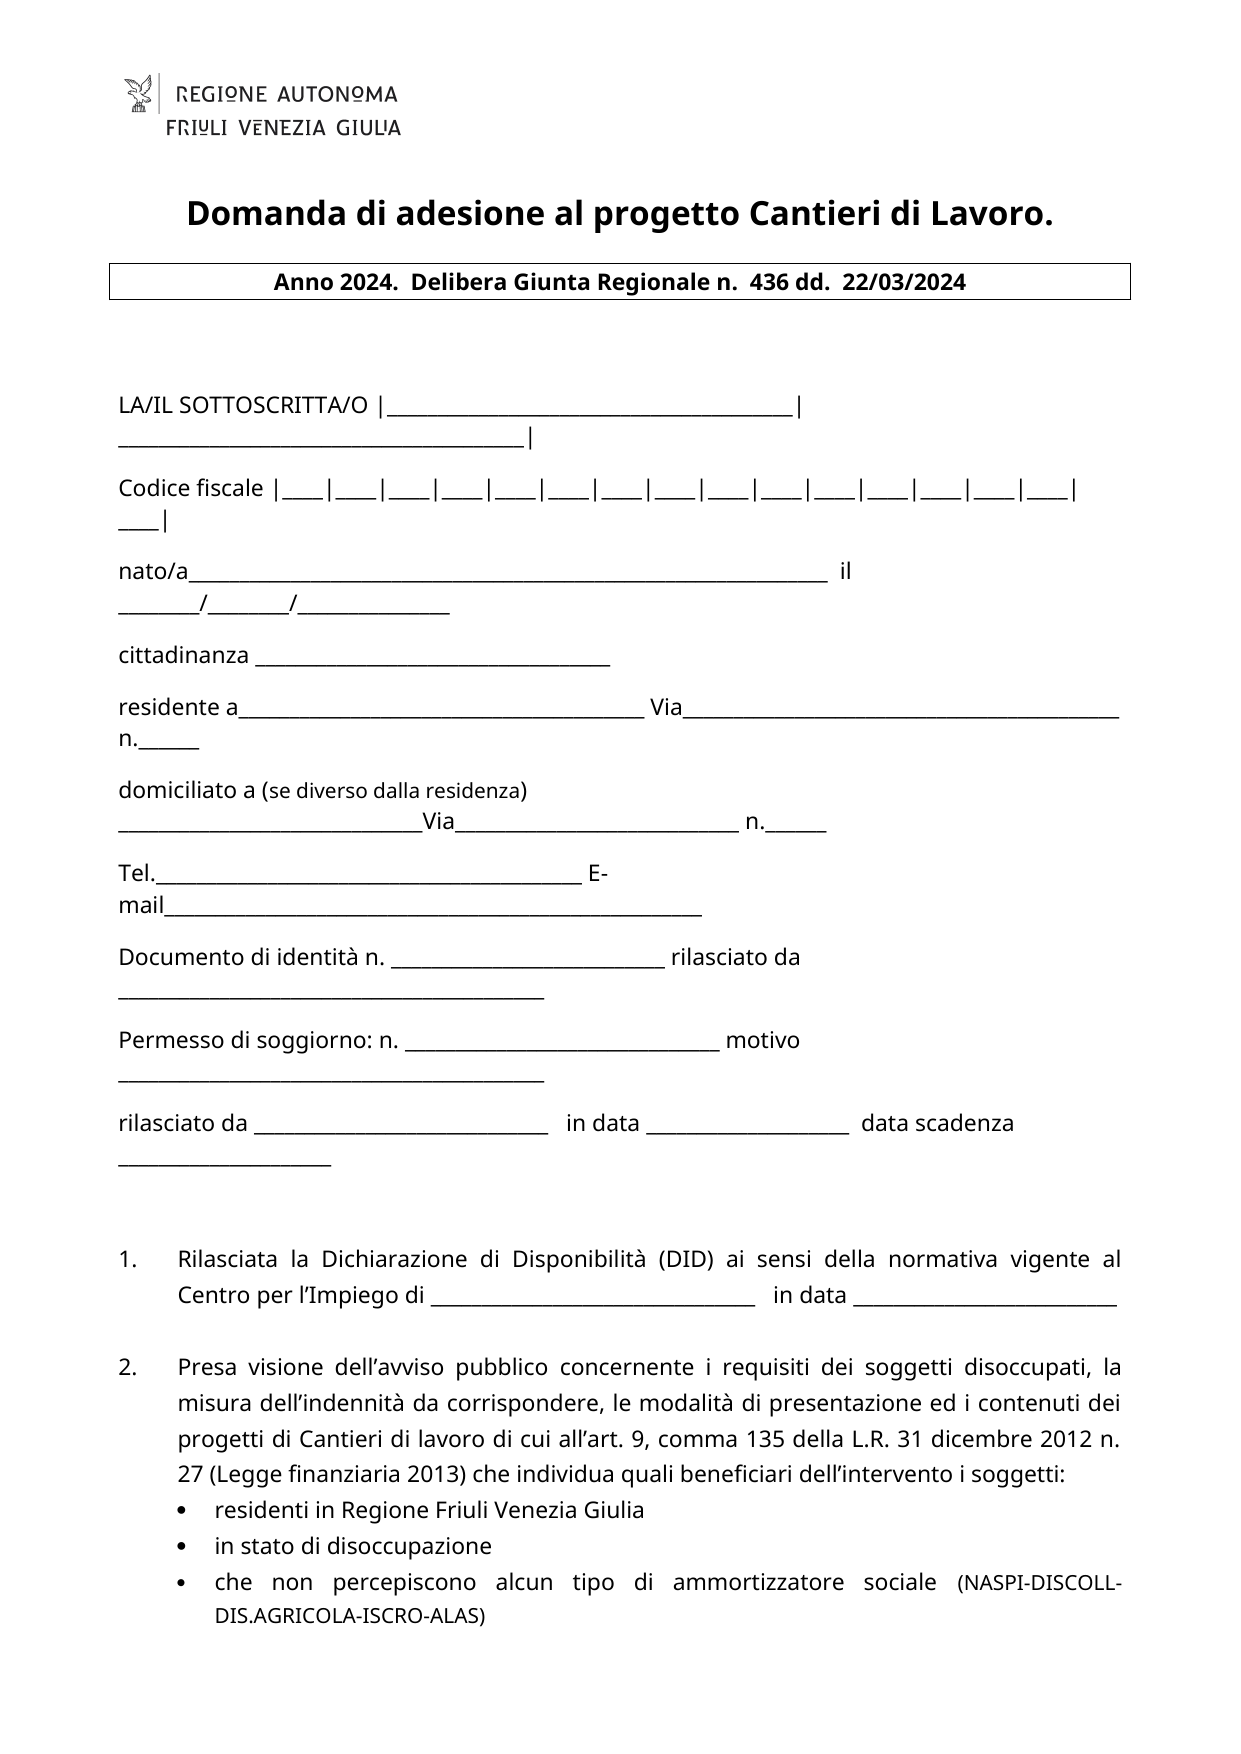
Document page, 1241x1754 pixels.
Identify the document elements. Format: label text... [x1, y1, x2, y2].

picture [118, 73, 402, 143]
text Codice fiscale |____|____|____|____|____|____|____|____|____|____|____|____|____|____|____|____| [118, 472, 1122, 534]
text Tel.__________________________________________ E-mail_____________________________________________________ [118, 857, 1122, 920]
text residente a________________________________________ Via___________________________________________ n.______ [118, 691, 1122, 753]
list in stato di disoccupazione [177, 1530, 1122, 1562]
list che non percepiscono alcun tipo di ammortizzatore sociale (NASPI-DISCOLL-DIS.AGRICOLA-ISCRO-ALAS) [177, 1566, 1122, 1630]
list residenti in Regione Friuli Venezia Giulia [177, 1494, 1122, 1526]
text Documento di identità n. ___________________________ rilasciato da __________________________________________ [118, 941, 1122, 1003]
text Domanda di adesione al progetto Cantieri di Lavoro. [118, 189, 1122, 235]
text cittadinanza ___________________________________ [118, 639, 1122, 670]
text LA/IL SOTTOSCRITTA/O |________________________________________|________________________________________| [118, 389, 1122, 451]
text nato/a_______________________________________________________________ il ________/________/_______________ [118, 555, 1122, 618]
list Rilasciata la Dichiarazione di Disponibilità (DID) ai sensi della normativa vigente al Centro per l’Impiego di ________________________________ in data __________________________ [118, 1243, 1122, 1310]
list Presa visione dell’avviso pubblico concernente i requisiti dei soggetti disoccupati, la misura dell’indennità da corrispondere, le modalità di presentazione ed i contenuti dei progetti di Cantieri di lavoro di cui all’art. 9, comma 135 della L.R. 31 dicembre 2012 n. 27 (Legge finanziaria 2013) che individua quali beneficiari dell’intervento i soggetti: [118, 1351, 1122, 1490]
text domiciliato a (se diverso dalla residenza) ______________________________Via____________________________ n.______ [118, 774, 1122, 837]
text Permesso di soggiorno: n. _______________________________ motivo __________________________________________ [118, 1024, 1122, 1087]
text Anno 2024. Delibera Giunta Regionale n. 436 dd. 22/03/2024 [110, 264, 1130, 299]
text rilasciato da _____________________________ in data ____________________ data scadenza _____________________ [118, 1107, 1122, 1170]
